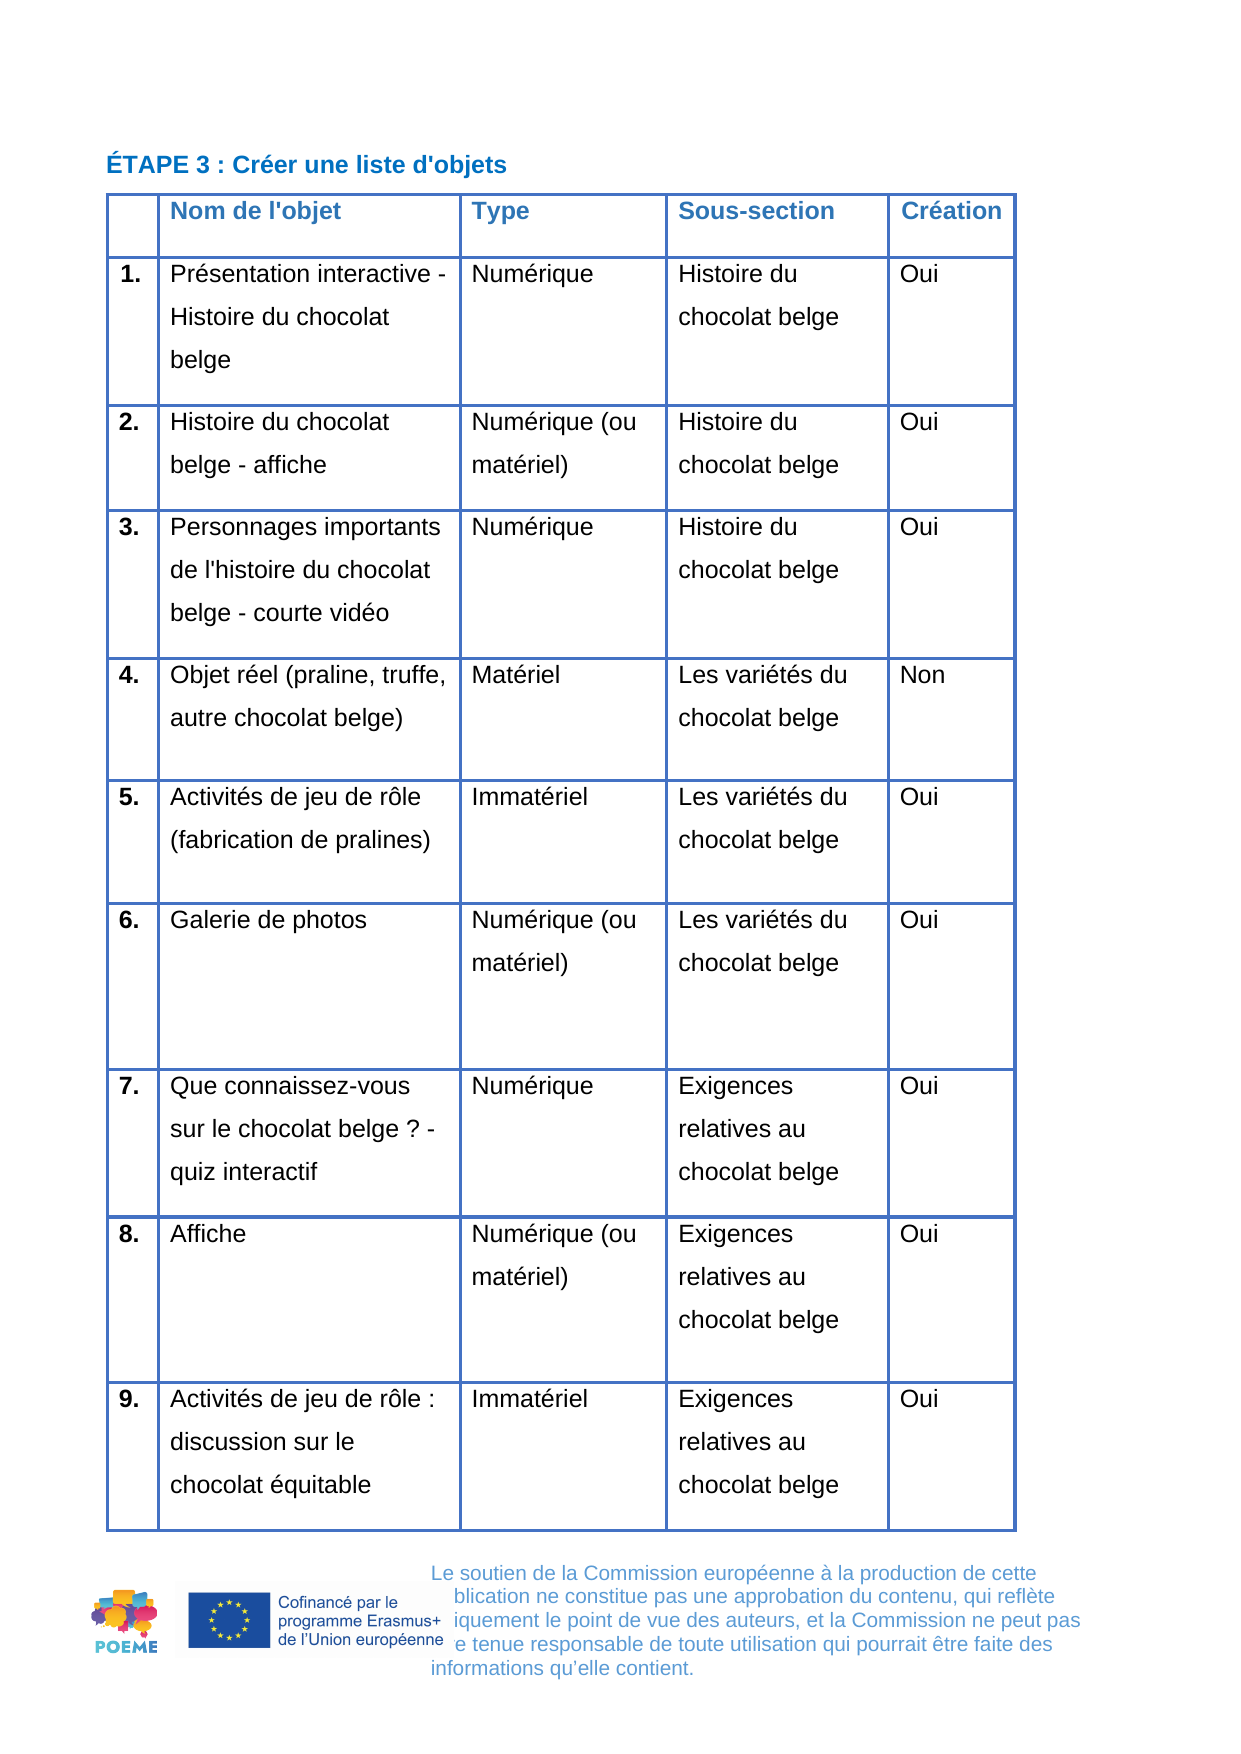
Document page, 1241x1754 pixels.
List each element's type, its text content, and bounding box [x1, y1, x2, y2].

picture [175, 1581, 454, 1658]
table_cell Exigences relatives au chocolat belge [668, 1071, 887, 1215]
table_header Sous-section [668, 196, 887, 256]
table_cell Immatériel [462, 782, 665, 902]
table_cell Présentation interactive - Histoire du chocolat belge [160, 259, 459, 404]
table_cell Numérique [462, 259, 665, 404]
table_cell Exigences relatives au chocolat belge [668, 1384, 887, 1529]
table_cell Immatériel [462, 1384, 665, 1529]
table_cell Personnages importants de l'histoire du chocolat belge - courte vidéo [160, 512, 459, 657]
table_cell Matériel [462, 660, 665, 779]
table_header Création [890, 196, 1013, 256]
table_cell 1. [109, 259, 157, 404]
table_cell Les variétés du chocolat belge [668, 782, 887, 902]
table_cell Histoire du chocolat belge - affiche [160, 407, 459, 509]
table_cell 3. [109, 512, 157, 657]
table_cell 2. [109, 407, 157, 509]
table_cell Oui [890, 782, 1013, 902]
table_header Nom de l'objet [160, 196, 459, 256]
table_cell Oui [890, 1071, 1013, 1215]
table_cell Activités de jeu de rôle : discussion sur le chocolat équitable [160, 1384, 459, 1529]
table_cell Numérique [462, 512, 665, 657]
table_cell Galerie de photos [160, 905, 459, 1067]
table_cell Oui [890, 1219, 1013, 1381]
table_cell Numérique (ou matériel) [462, 905, 665, 1067]
table_cell Oui [890, 512, 1013, 657]
table_cell Activités de jeu de rôle (fabrication de pralines) [160, 782, 459, 902]
table_cell Oui [890, 905, 1013, 1067]
table_cell Affiche [160, 1219, 459, 1381]
table_cell Les variétés du chocolat belge [668, 905, 887, 1067]
table_cell Numérique (ou matériel) [462, 1219, 665, 1381]
text ÉTAPE 3 : Créer une liste d'objets [106, 150, 1155, 179]
table_cell Oui [890, 1384, 1013, 1529]
table_cell 5. [109, 782, 157, 902]
table_cell 6. [109, 905, 157, 1067]
table_cell Numérique (ou matériel) [462, 407, 665, 509]
table_cell Numérique [462, 1071, 665, 1215]
table_cell Oui [890, 407, 1013, 509]
table_header Type [462, 196, 665, 256]
table_cell 7. [109, 1071, 157, 1215]
table_cell Histoire du chocolat belge [668, 407, 887, 509]
table_cell Exigences relatives au chocolat belge [668, 1219, 887, 1381]
table_cell Les variétés du chocolat belge [668, 660, 887, 779]
table_cell Histoire du chocolat belge [668, 512, 887, 657]
table_cell 4. [109, 660, 157, 779]
table_cell Histoire du chocolat belge [668, 259, 887, 404]
table_cell 8. [109, 1219, 157, 1381]
table_cell Objet réel (praline, truffe, autre chocolat belge) [160, 660, 459, 779]
table_header [109, 196, 157, 256]
table_cell 9. [109, 1384, 157, 1529]
table_cell Non [890, 660, 1013, 779]
picture [88, 1586, 157, 1655]
table_cell Que connaissez-vous sur le chocolat belge ? - quiz interactif [160, 1071, 459, 1215]
table_cell Oui [890, 259, 1013, 404]
